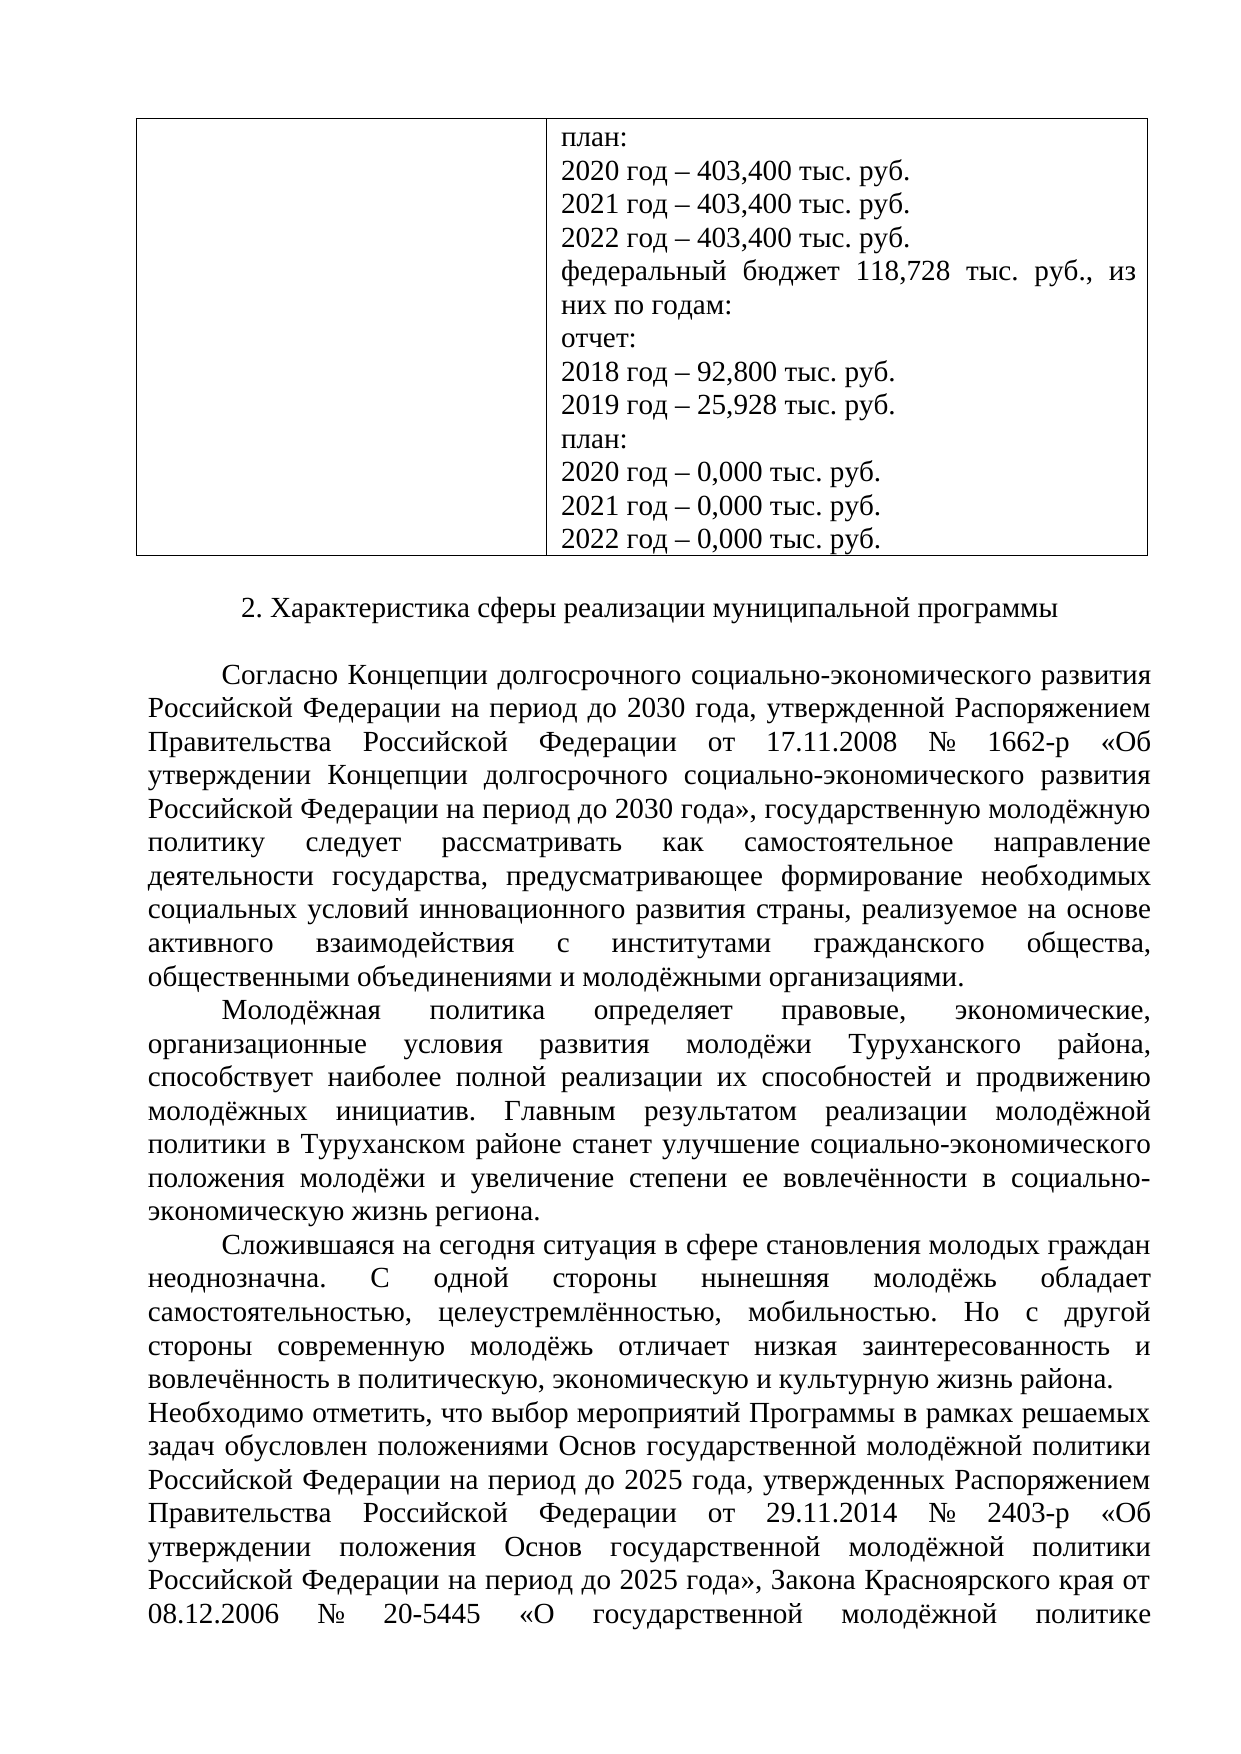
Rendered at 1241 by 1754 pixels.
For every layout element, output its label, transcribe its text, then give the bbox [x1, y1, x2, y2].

text Молодёжная политика определяет правовые, экономические, организационные условия развития молодёжи Туруханского района, способствует наиболее полной реализации их способностей и продвижению молодёжных инициатив. Главным результатом реализации молодёжной политики в Туруханском районе станет улучшение социально-экономического положения молодёжи и увеличение степени ее вовлечённости в социально-экономическую жизнь региона. [148, 992, 1152, 1227]
text Согласно Концепции долгосрочного социально-экономического развития Российской Федерации на период до 2030 года, утвержденной Распоряжением Правительства Российской Федерации от 17.11.2008 № 1662-р «Об утверждении Концепции долгосрочного социально-экономического развития Российской Федерации на период до 2030 года», государственную молодёжную политику следует рассматривать как самостоятельное направление деятельности государства, предусматривающее формирование необходимых социальных условий инновационного развития страны, реализуемое на основе активного взаимодействия с институтами гражданского общества, общественными объединениями и молодёжными организациями. [148, 657, 1152, 992]
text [148, 1395, 1152, 1629]
text Сложившаяся на сегодня ситуация в сфере становления молодых граждан неоднозначна. С одной стороны нынешняя молодёжь обладает самостоятельностью, целеустремлённостью, мобильностью. Но с другой стороны современную молодёжь отличает низкая заинтересованность и вовлечённость в политическую, экономическую и культурную жизнь района. [148, 1227, 1152, 1395]
text 2. Характеристика сферы реализации муниципальной программы [148, 590, 1152, 623]
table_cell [137, 119, 546, 555]
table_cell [547, 119, 1147, 555]
